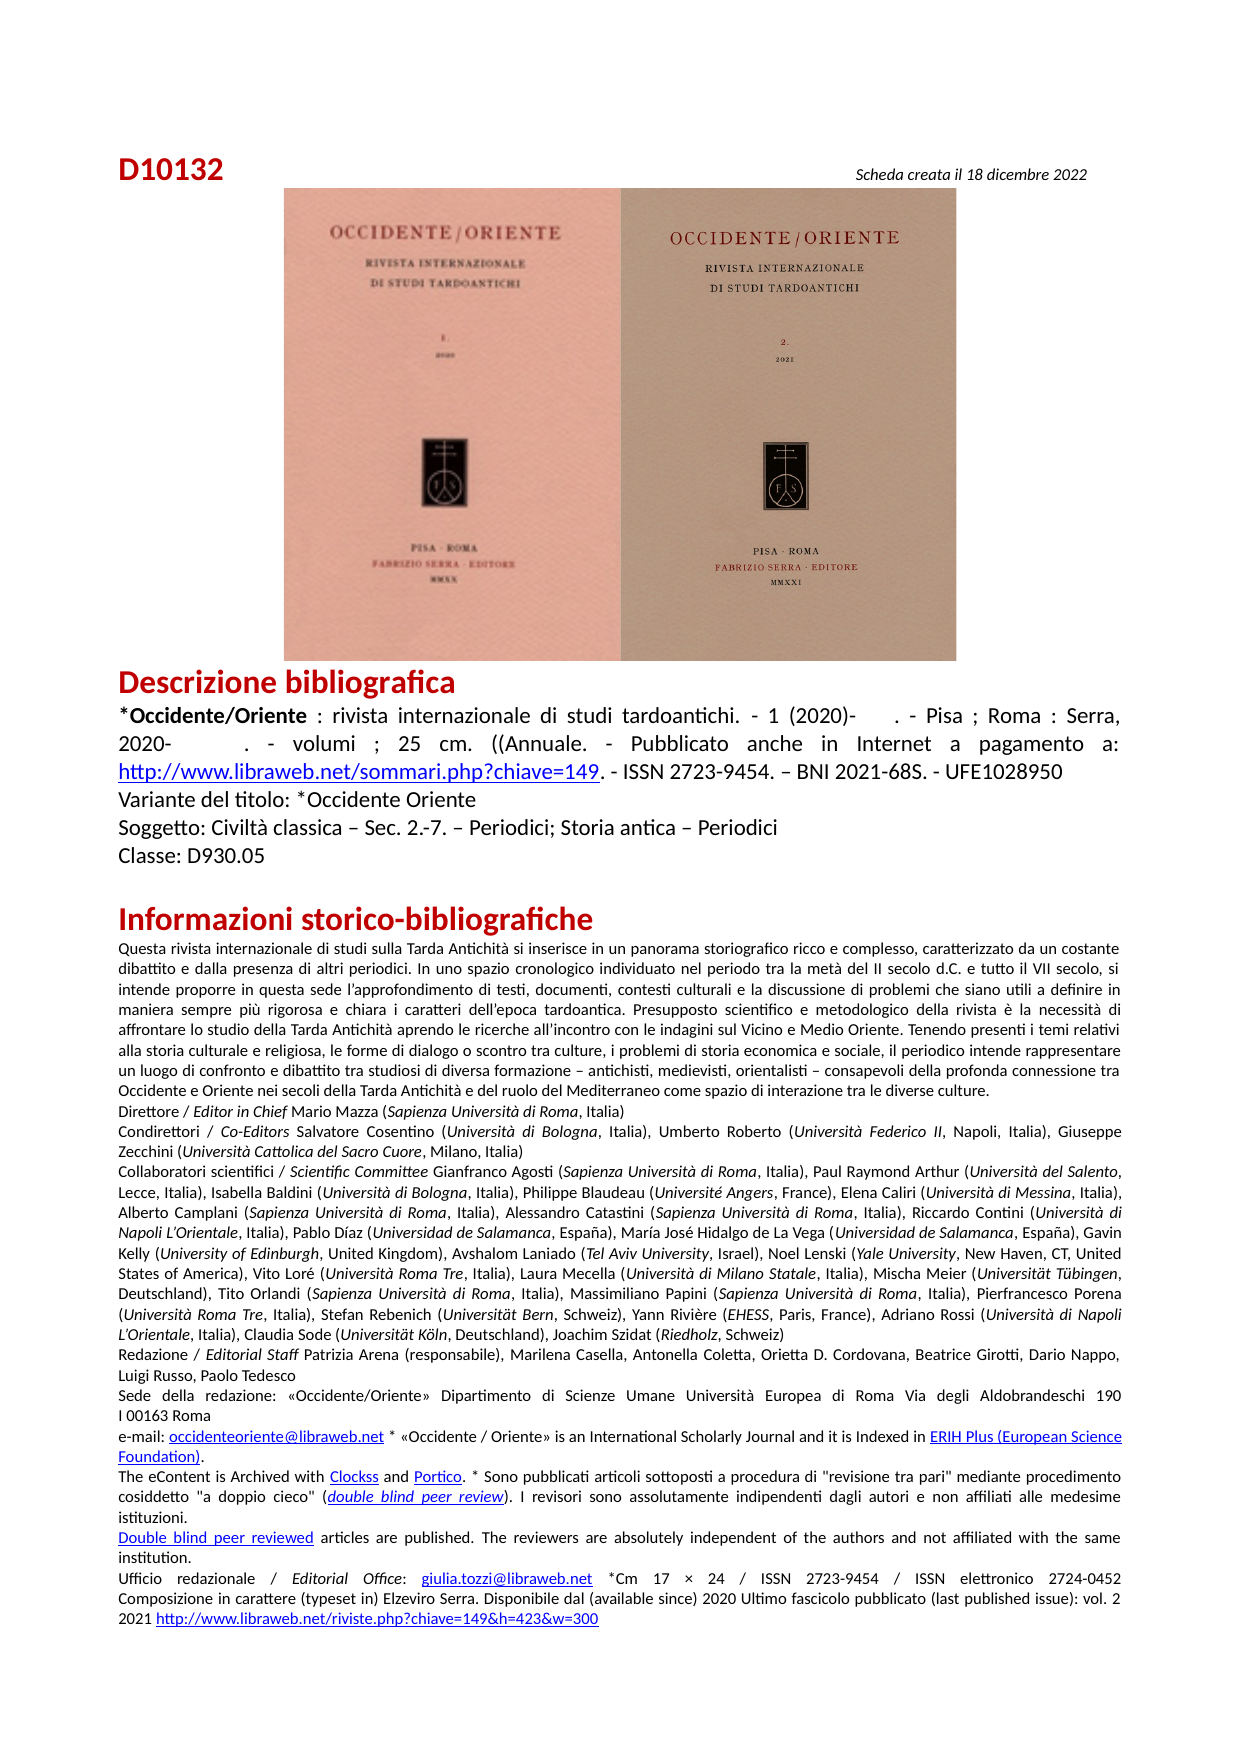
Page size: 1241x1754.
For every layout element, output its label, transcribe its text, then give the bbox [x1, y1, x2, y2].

text Informazioni storico-bibliografiche [118, 898, 1122, 938]
text *Occidente/Oriente : rivista internazionale di studi tardoantichi. - 1 (2020)- . - Pisa ; Roma : Serra, 2020- . - volumi ; 25 cm. ((Annuale. - Pubblicato anche in Internet a pagamento a: http://www.libraweb.net/sommari.php?chiave=149. - ISSN 2723-9454. – BNI 2021-68S. - UFE1028950 [118, 701, 1122, 786]
text Direttore / Editor in Chief Mario Mazza (Sapienza Università di Roma, Italia) [118, 1101, 1122, 1121]
text Questa rivista internazionale di studi sulla Tarda Antichità si inserisce in un panorama storiografico ricco e complesso, caratterizzato da un costante dibattito e dalla presenza di altri periodici. In uno spazio cronologico individuato nel periodo tra la metà del II secolo d.C. e tutto il VII secolo, si intende proporre in questa sede l’approfondimento di testi, documenti, contesti culturali e la discussione di problemi che siano utili a definire in maniera sempre più rigorosa e chiara i caratteri dell’epoca tardoantica. Presupposto scientifico e metodologico della rivista è la necessità di affrontare lo studio della Tarda Antichità aprendo le ricerche all’incontro con le indagini sul Vicino e Medio Oriente. Tenendo presenti i temi relativi alla storia culturale e religiosa, le forme di dialogo o scontro tra culture, i problemi di storia economica e sociale, il periodico intende rappresentare un luogo di confronto e dibattito tra studiosi di diversa formazione – antichisti, medievisti, orientalisti – consapevoli della profonda connessione tra Occidente e Oriente nei secoli della Tarda Antichità e del ruolo del Mediterraneo come spazio di interazione tra le diverse culture. [118, 938, 1122, 1101]
text D10132 Scheda creata il 18 dicembre 2022 [118, 148, 1122, 188]
text Variante del titolo: *Occidente Oriente [118, 786, 1122, 813]
text Soggetto: Civiltà classica – Sec. 2.-7. – Periodici; Storia antica – Periodici [118, 813, 1122, 842]
text e-mail: occidenteoriente@libraweb.net * «Occidente / Oriente» is an International Scholarly Journal and it is Indexed in ERIH Plus (European Science Foundation). The eContent is Archived with Clockss and Portico. * Sono pubblicati articoli sottoposti a procedura di "revisione tra pari" mediante procedimento cosiddetto "a doppio cieco" (double blind peer review). I revisori sono assolutamente indipendenti dagli autori e non affiliati alle medesime istituzioni. Double blind peer reviewed articles are published. The reviewers are absolutely independent of the authors and not affiliated with the same institution. Ufficio redazionale / Editorial Office: giulia.tozzi@libraweb.net *Cm 17 × 24 / ISSN 2723-9454 / ISSN elettronico 2724-0452 Composizione in carattere (typeset in) Elzeviro Serra. Disponibile dal (available since) 2020 Ultimo fascicolo pubblicato (last published issue): vol. 2 2021 http://www.libraweb.net/riviste.php?chiave=149&h=423&w=300 [118, 1426, 1122, 1629]
text Sede della redazione: «Occidente/Oriente» Dipartimento di Scienze Umane Università Europea di Roma Via degli Aldobrandeschi 190 I 00163 Roma [118, 1385, 1122, 1426]
text Classe: D930.05 [118, 842, 1122, 869]
text Redazione / Editorial Staff Patrizia Arena (responsabile), Marilena Casella, Antonella Coletta, Orietta D. Cordovana, Beatrice Girotti, Dario Nappo, Luigi Russo, Paolo Tedesco [118, 1344, 1122, 1385]
text Descrizione bibliografica [118, 661, 1122, 701]
text Condirettori / Co-Editors Salvatore Cosentino (Università di Bologna, Italia), Umberto Roberto (Università Federico II, Napoli, Italia), Giuseppe Zecchini (Università Cattolica del Sacro Cuore, Milano, Italia) [118, 1121, 1122, 1162]
picture [283, 188, 957, 661]
text Collaboratori scientifici / Scientific Committee Gianfranco Agosti (Sapienza Università di Roma, Italia), Paul Raymond Arthur (Università del Salento, Lecce, Italia), Isabella Baldini (Università di Bologna, Italia), Philippe Blaudeau (Université Angers, France), Elena Caliri (Università di Messina, Italia), Alberto Camplani (Sapienza Università di Roma, Italia), Alessandro Catastini (Sapienza Università di Roma, Italia), Riccardo Contini (Università di Napoli L’Orientale, Italia), Pablo Díaz (Universidad de Salamanca, España), María José Hidalgo de La Vega (Universidad de Salamanca, España), Gavin Kelly (University of Edinburgh, United Kingdom), Avshalom Laniado (Tel Aviv University, Israel), Noel Lenski (Yale University, New Haven, CT, United States of America), Vito Loré (Università Roma Tre, Italia), Laura Mecella (Università di Milano Statale, Italia), Mischa Meier (Universität Tübingen, Deutschland), Tito Orlandi (Sapienza Università di Roma, Italia), Massimiliano Papini (Sapienza Università di Roma, Italia), Pierfrancesco Porena (Università Roma Tre, Italia), Stefan Rebenich (Universität Bern, Schweiz), Yann Rivière (EHESS, Paris, France), Adriano Rossi (Università di Napoli L’Orientale, Italia), Claudia Sode (Universität Köln, Deutschland), Joachim Szidat (Riedholz, Schweiz) [118, 1162, 1122, 1344]
